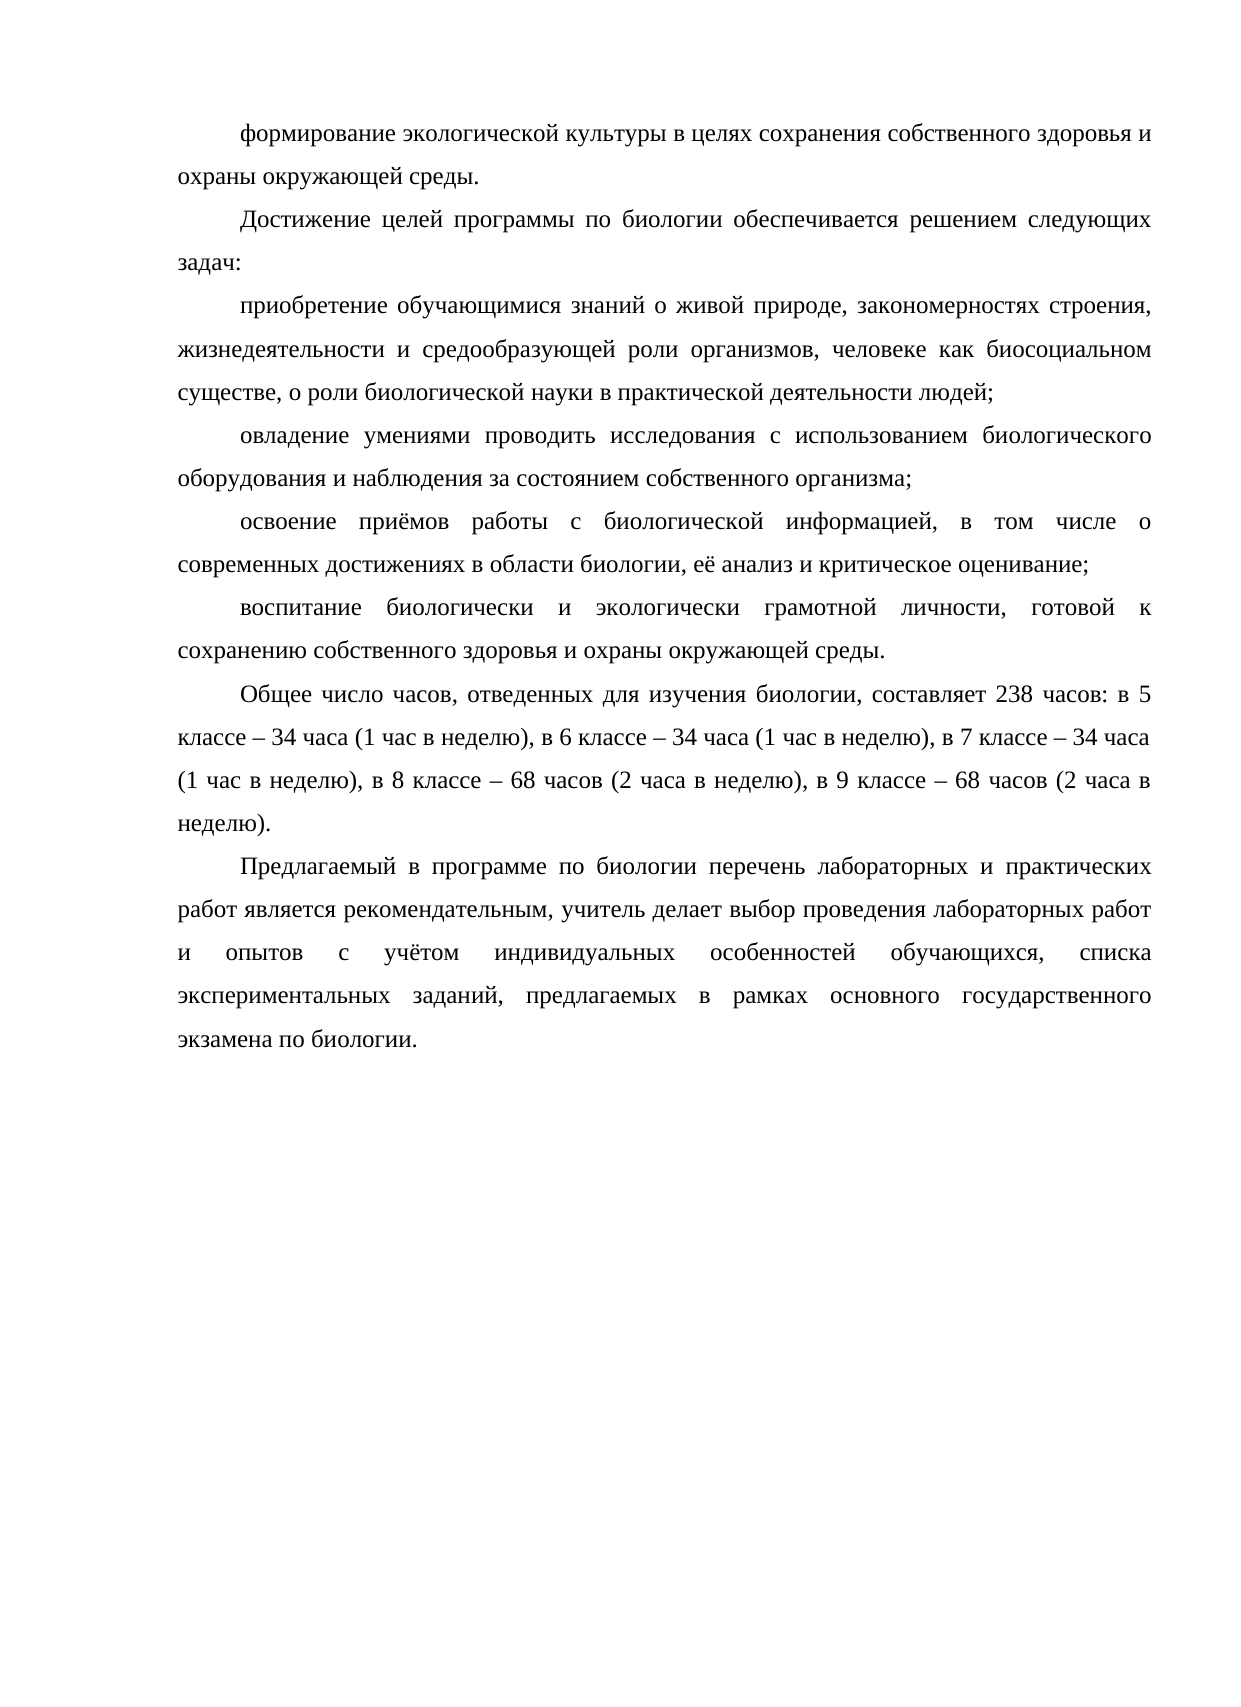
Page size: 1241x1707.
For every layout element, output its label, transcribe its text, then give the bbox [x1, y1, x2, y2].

text воспитание биологически и экологически грамотной личности, готовой к сохранению собственного здоровья и охраны окружающей среды. [177, 592, 1152, 664]
text освоение приёмов работы с биологической информацией, в том числе о современных достижениях в области биологии, её анализ и критическое оценивание; [177, 506, 1152, 578]
text Достижение целей программы по биологии обеспечивается решением следующих задач: [177, 204, 1152, 276]
text Предлагаемый в программе по биологии перечень лабораторных и практических работ является рекомендательным, учитель делает выбор проведения лабораторных работ и опытов с учётом индивидуальных особенностей обучающихся, списка экспериментальных заданий, предлагаемых в рамках основного государственного экзамена по биологии. [177, 851, 1152, 1052]
text овладение умениями проводить исследования с использованием биологического оборудования и наблюдения за состоянием собственного организма; [177, 420, 1152, 492]
text ‌Общее число часов, отведенных для изучения биологии, составляет 238 часов: в 5 классе – 34 часа (1 час в неделю), в 6 классе – 34 часа (1 час в неделю), в 7 классе – 34 часа (1 час в неделю), в 8 классе – 68 часов (2 часа в неделю), в 9 классе – 68 часов (2 часа в неделю).‌‌ [177, 679, 1152, 837]
text приобретение обучающимися знаний о живой природе, закономерностях строения, жизнедеятельности и средообразующей роли организмов, человеке как биосоциальном существе, о роли биологической науки в практической деятельности людей; [177, 291, 1152, 406]
text формирование экологической культуры в целях сохранения собственного здоровья и охраны окружающей среды. [177, 118, 1152, 190]
